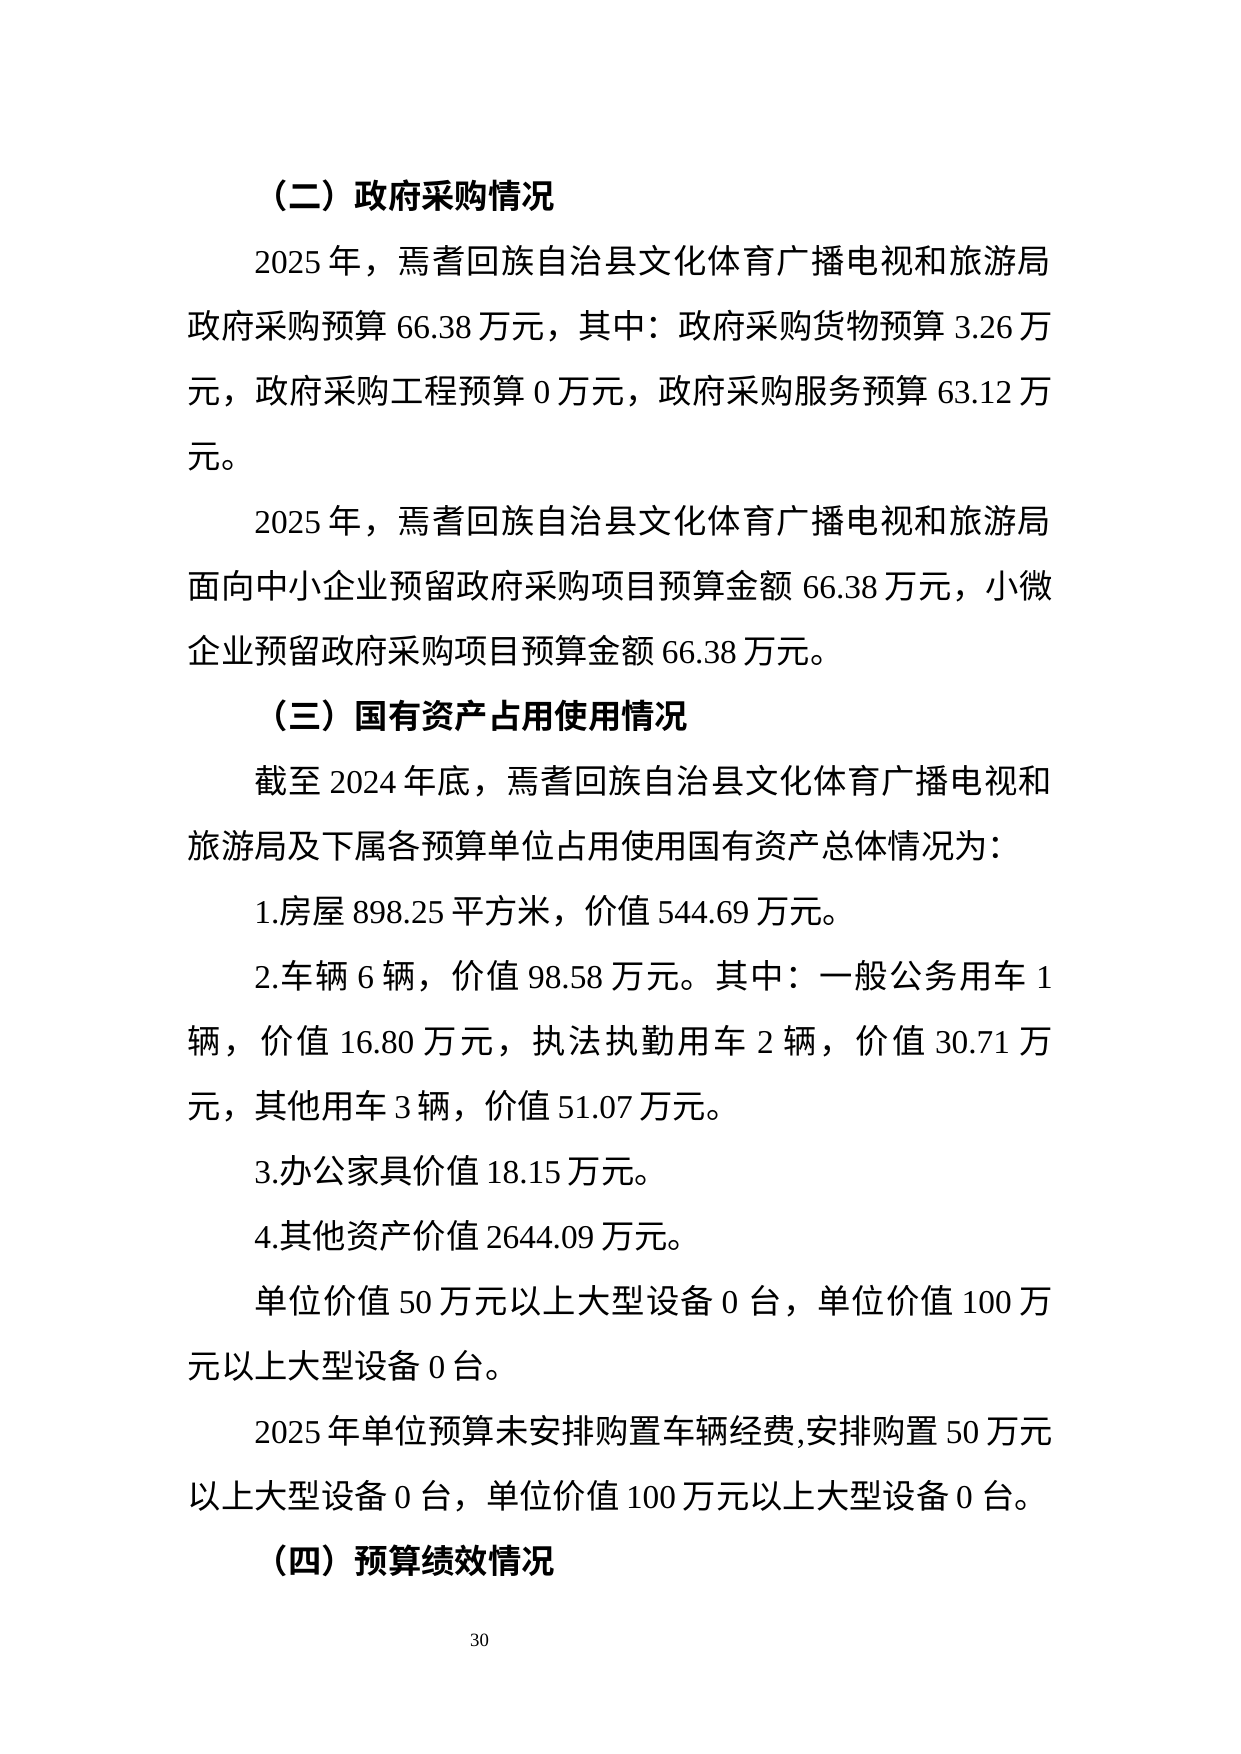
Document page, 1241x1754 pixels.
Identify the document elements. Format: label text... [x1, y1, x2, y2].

text （二）政府采购情况 [187, 162, 1053, 227]
text （三）国有资产占用使用情况 [187, 682, 1053, 747]
text 3.办公家具价值18.15万元。 [187, 1137, 1053, 1202]
text 1.房屋898.25平方米，价值544.69万元。 [187, 877, 1053, 942]
text （四）预算绩效情况 [187, 1527, 1053, 1592]
text 4.其他资产价值2644.09万元。 [187, 1202, 1053, 1267]
text 2025年单位预算未安排购置车辆经费,安排购置50万元以上大型设备0 台，单位价值100万元以上大型设备0 台。 [187, 1397, 1053, 1527]
text 截至2024年底，焉耆回族自治县文化体育广播电视和旅游局及下属各预算单位占用使用国有资产总体情况为： [187, 747, 1053, 877]
text 单位价值50万元以上大型设备0 台，单位价值100万元以上大型设备 0台。 [187, 1267, 1053, 1397]
text 2.车辆6辆，价值98.58万元。其中：一般公务用车1辆，价值16.80万元，执法执勤用车2辆，价值30.71万元，其他用车3辆，价值51.07万元。 [187, 942, 1053, 1137]
text 2025年，焉耆回族自治县文化体育广播电视和旅游局政府采购预算 66.38万元，其中：政府采购货物预算3.26万元，政府采购工程预算0万元，政府采购服务预算63.12万元。 [187, 227, 1053, 487]
text 2025年，焉耆回族自治县文化体育广播电视和旅游局面向中小企业预留政府采购项目预算金额 66.38万元，小微企业预留政府采购项目预算金额 66.38万元。 [187, 487, 1053, 682]
